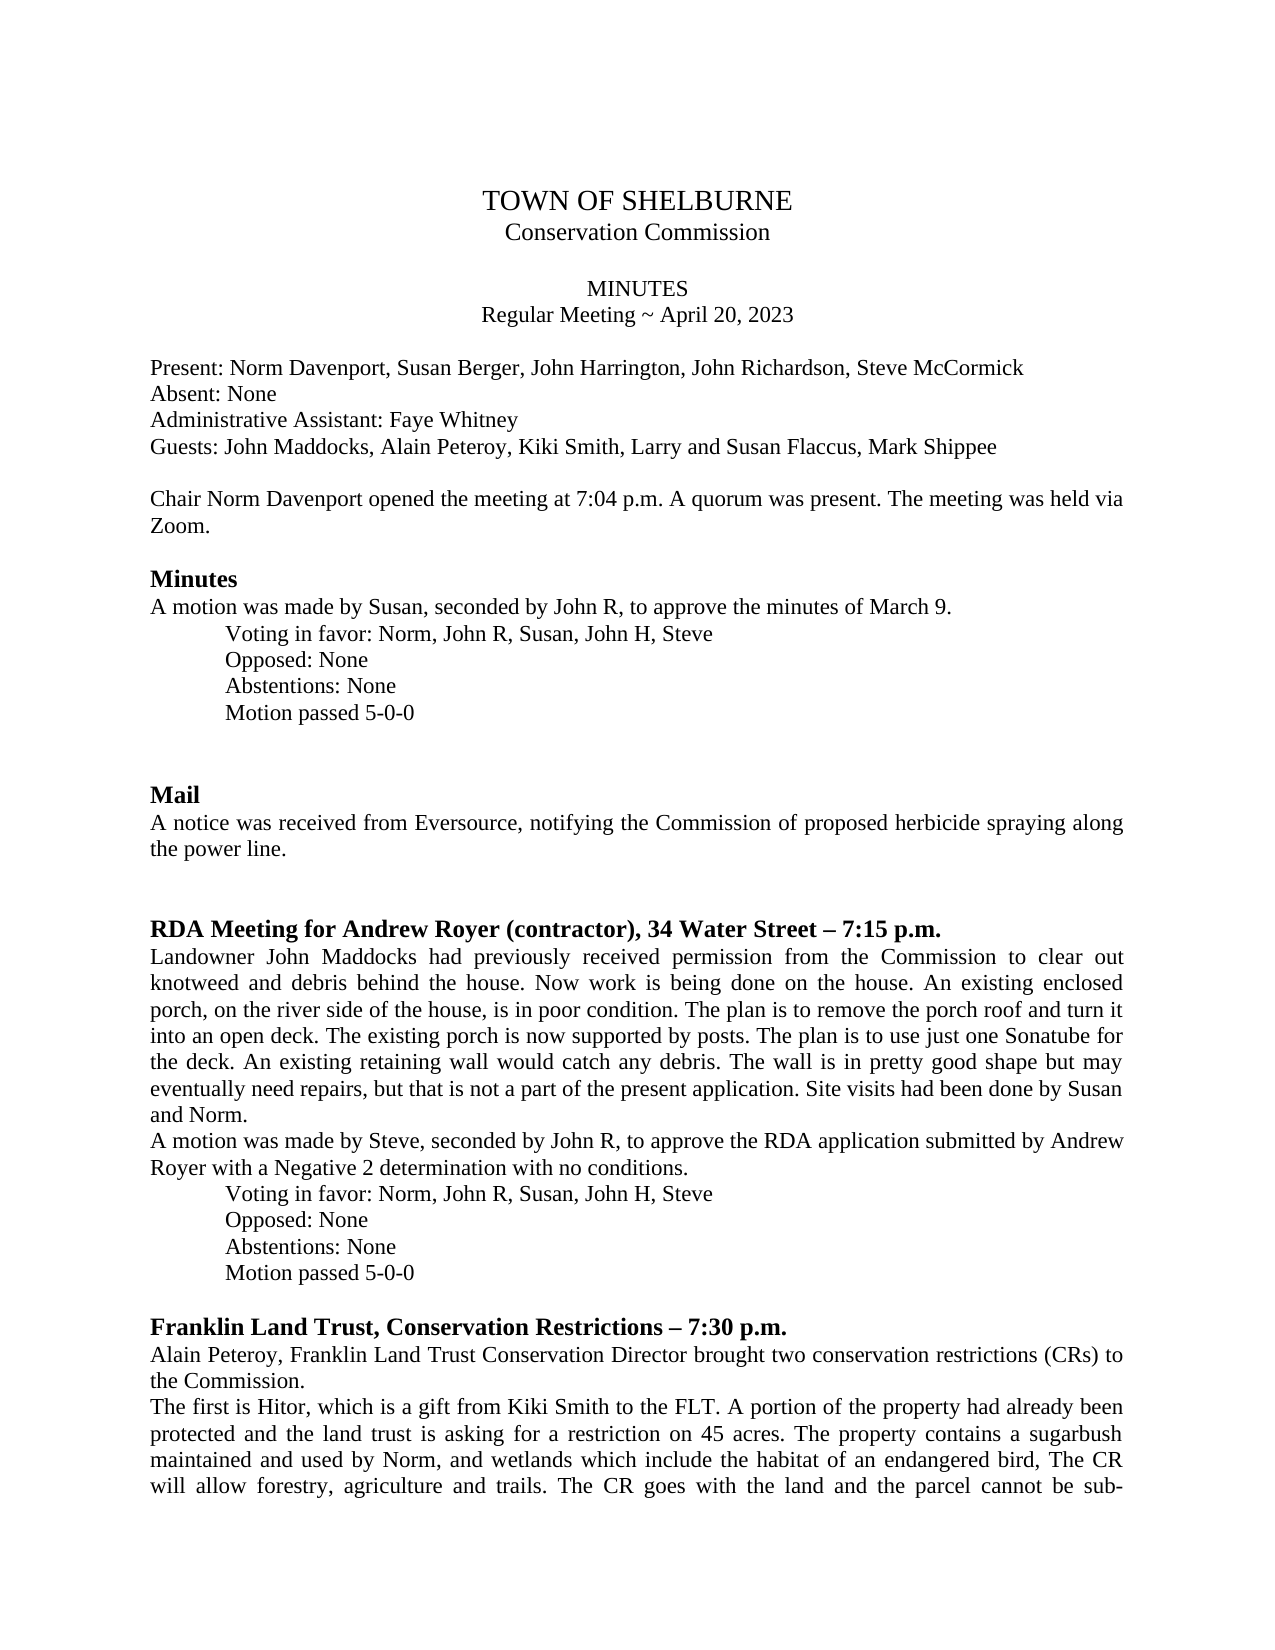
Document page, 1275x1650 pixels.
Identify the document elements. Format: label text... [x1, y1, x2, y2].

text Minutes [150, 564, 1125, 593]
text A motion was made by Susan, seconded by John R, to approve the minutes of March 9. [150, 593, 1125, 619]
text Opposed: None [150, 646, 1125, 672]
text Voting in favor: Norm, John R, Susan, John H, Steve [150, 619, 1125, 646]
text Administrative Assistant: Faye Whitney [150, 406, 1125, 433]
text Abstentions: None [150, 672, 1125, 699]
text MINUTES [150, 274, 1125, 301]
text Motion passed 5-0-0 [150, 1259, 1125, 1286]
text Conservation Commission [150, 217, 1125, 246]
text Opposed: None [150, 1207, 1125, 1233]
text Present: Norm Davenport, Susan Berger, John Harrington, John Richardson, Steve McCormick [150, 354, 1125, 380]
text A notice was received from Eversource, notifying the Commission of proposed herbicide spraying along the power line. [150, 809, 1125, 862]
text Absent: None [150, 380, 1125, 406]
text Voting in favor: Norm, John R, Susan, John H, Steve [150, 1180, 1125, 1207]
text Alain Peteroy, Franklin Land Trust Conservation Director brought two conservation restrictions (CRs) to the Commission. [150, 1341, 1125, 1393]
text A motion was made by Steve, seconded by John R, to approve the RDA application submitted by Andrew Royer with a Negative 2 determination with no conditions. [150, 1127, 1125, 1180]
text Landowner John Maddocks had previously received permission from the Commission to clear out knotweed and debris behind the house. Now work is being done on the house. An existing enclosed porch, on the river side of the house, is in poor condition. The plan is to remove the porch roof and turn it into an open deck. The existing porch is now supported by posts. The plan is to use just one Sonatube for the deck. An existing retaining wall would catch any debris. The wall is in pretty good shape but may eventually need repairs, but that is not a part of the present application. Site visits had been done by Susan and Norm. [150, 943, 1125, 1127]
text Regular Meeting ~ April 20, 2023 [150, 301, 1125, 327]
text Abstentions: None [150, 1233, 1125, 1259]
text Guests: John Maddocks, Alain Peteroy, Kiki Smith, Larry and Susan Flaccus, Mark Shippee [150, 433, 1125, 459]
text Chair Norm Davenport opened the meeting at 7:04 p.m. A quorum was present. The meeting was held via Zoom. [150, 485, 1125, 538]
text Town of SHELBURNE [150, 183, 1125, 217]
text RDA Meeting for Andrew Royer (contractor), 34 Water Street – 7:15 p.m. [150, 914, 1125, 943]
text Motion passed 5-0-0 [150, 699, 1125, 725]
text Franklin Land Trust, Conservation Restrictions – 7:30 p.m. [150, 1312, 1125, 1341]
text Mail [150, 780, 1125, 809]
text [150, 1393, 1125, 1499]
